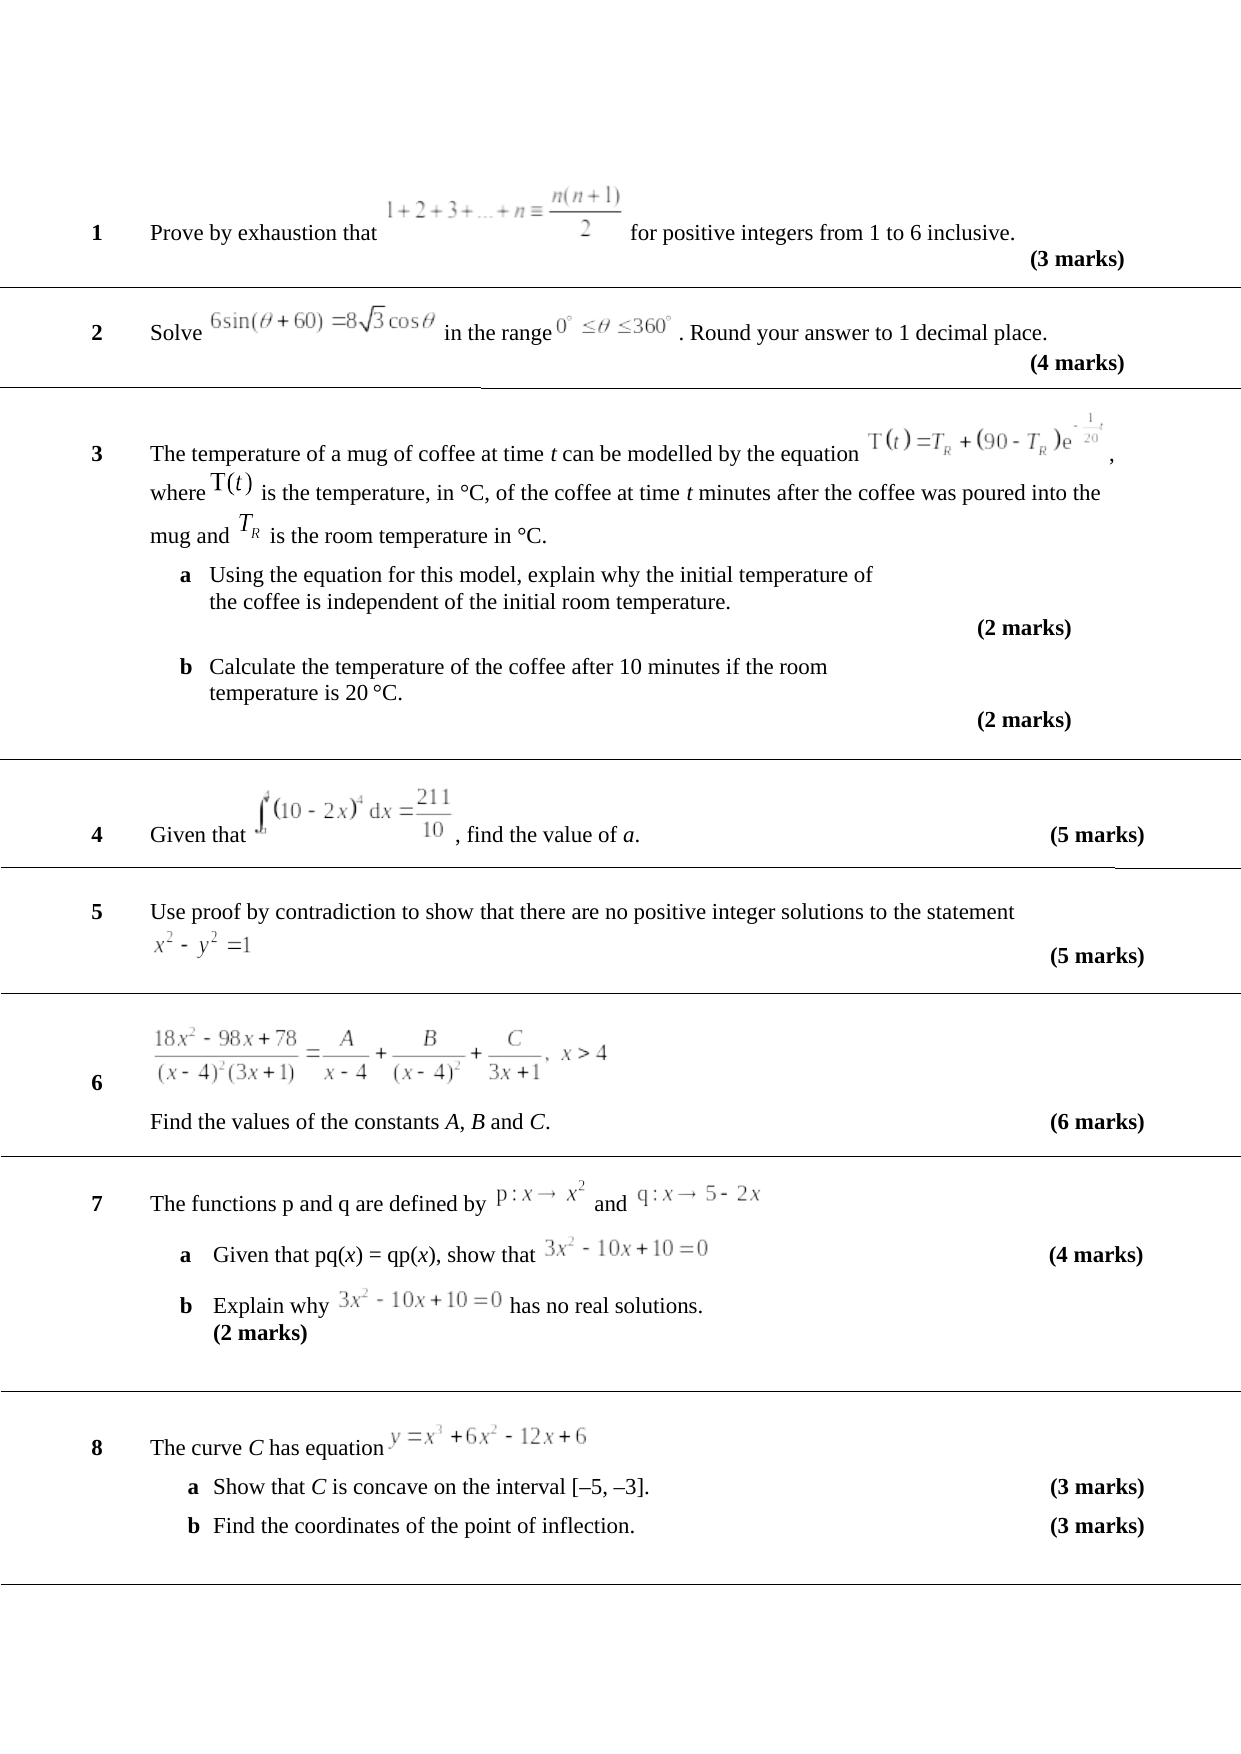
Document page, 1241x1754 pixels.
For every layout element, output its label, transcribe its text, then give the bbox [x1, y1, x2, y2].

text 3 The temperature of a mug of coffee at time t can be modelled by the equation , where is the temperature, in °C, of the coffee at time t minutes after the coffee was poured into the mug and is the room temperature in °C. [91, 405, 1139, 549]
text 7 The functions p and q are defined by and [91, 1173, 897, 1216]
text b Calculate the temperature of the coffee after 10 minutes if the room temperature is 20 °C. (2 marks) [179, 653, 897, 732]
text 4 Given that, find the value of a. (5 marks) [91, 782, 1154, 847]
text a Given that pq(x) = qp(x), show that (4 marks) [179, 1229, 1154, 1268]
text (3 marks) [91, 245, 1124, 271]
text 1 Prove by exhaustion that for positive integers from 1 to 6 inclusive. [91, 176, 1169, 245]
text a Show that C is concave on the interval [–5, –3]. (3 marks) [187, 1473, 1169, 1499]
text 6 [91, 1019, 1162, 1095]
text b Find the coordinates of the point of inflection. (3 marks) [187, 1512, 1169, 1538]
text (4 marks) [91, 349, 1124, 375]
text 8 The curve C has equation [91, 1417, 926, 1460]
text b Explain why has no real solutions. (2 marks) [179, 1280, 897, 1345]
text 2 Solve in the range. Round your answer to 1 decimal place. [91, 302, 1124, 345]
text a Using the equation for this model, explain why the initial temperature of the coffee is independent of the initial room temperature. (2 marks) [179, 561, 897, 640]
text 5 Use proof by contradiction to show that there are no positive integer solutions to the statement (5 marks) [91, 898, 1169, 968]
text Find the values of the constants A, B and C. (6 marks) [91, 1108, 1162, 1134]
